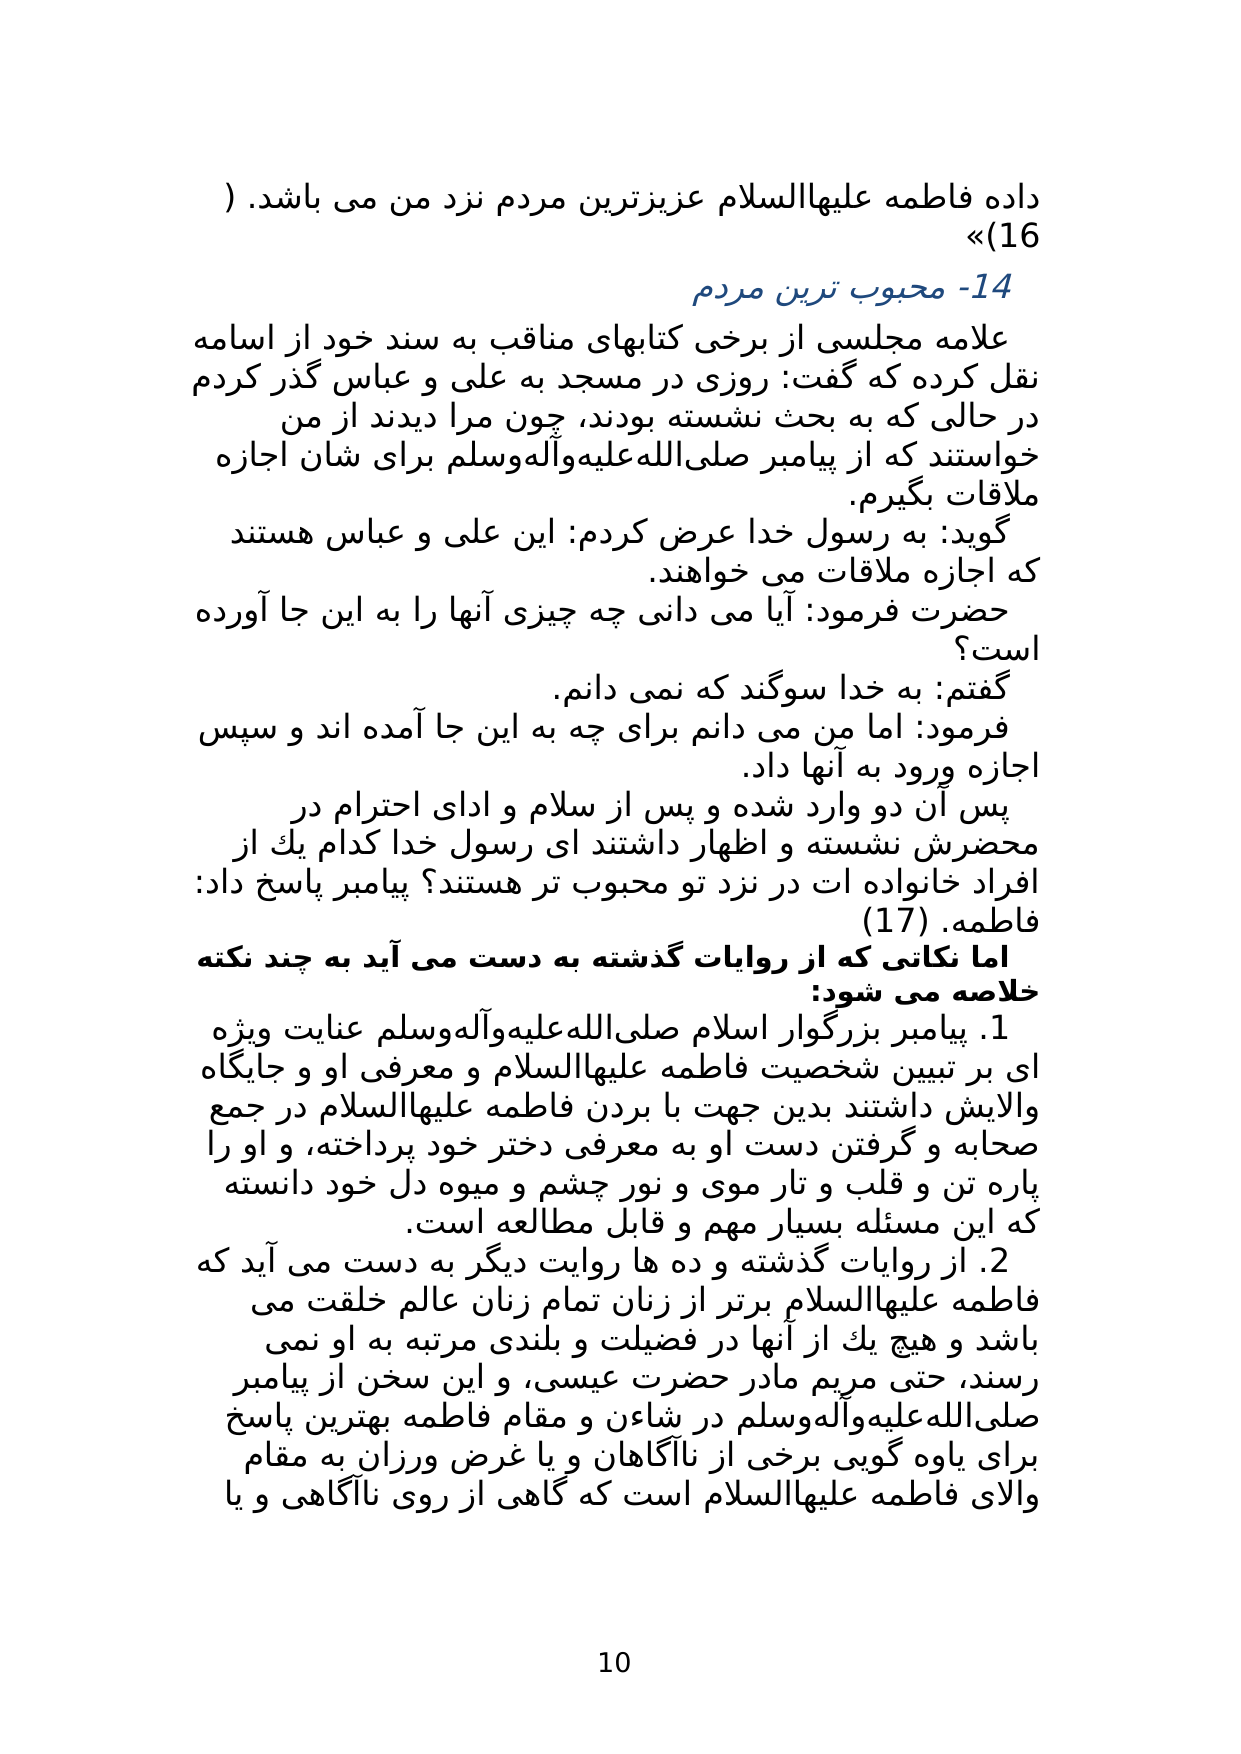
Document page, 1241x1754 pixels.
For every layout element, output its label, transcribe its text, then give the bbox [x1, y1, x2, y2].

text حضرت فرمود: آيا مى دانى چه چيزى آنها را به اين جا آورده است؟ [187, 591, 1041, 668]
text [187, 1241, 1041, 1513]
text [187, 177, 1041, 255]
text علامه مجلسى از برخى كتابهاى مناقب به سند خود از اسامه نقل كرده كه گفت: روزى در مسجد به على و عباس گذر كردم در حالى كه به بحث نشسته بودند، چون مرا ديدند از من خواستند كه از پيامبر صلى‌الله‌عليه‌وآله‌وسلم براى شان اجازه ملاقات بگيرم. [187, 319, 1041, 513]
text پس آن دو وارد شده و پس از سلام و اداى احترام در محضرش نشسته و اظهار داشتند اى رسول خدا كدام يك از افراد خانواده ات در نزد تو محبوب تر هستند؟ پيامبر پاسخ داد: فاطمه. (17) [187, 785, 1041, 940]
text فرمود: اما من مى دانم براى چه به اين جا آمده اند و سپس اجازه ورود به آنها داد. [187, 707, 1041, 785]
text 1. پيامبر بزرگوار اسلام صلى‌الله‌عليه‌وآله‌وسلم عنايت ويژه اى بر تبيين شخصيت فاطمه عليها‌السلام و معرفى او و جايگاه والايش داشتند بدين جهت با بردن فاطمه عليها‌السلام در جمع صحابه و گرفتن دست او به معرفى دختر خود پرداخته، و او را پاره تن و قلب و تار موى و نور چشم و ميوه دل خود دانسته كه اين مسئله بسيار مهم و قابل مطالعه است. [187, 1008, 1041, 1241]
subtitle 14- محبوب ترين مردم [187, 267, 1041, 306]
text گويد: به رسول خدا عرض كردم: اين على و عباس هستند كه اجازه ملاقات مى خواهند. [187, 513, 1041, 591]
text گفتم: به خدا سوگند كه نمى دانم. [187, 668, 1041, 707]
text اما نكاتى كه از روايات گذشته به دست مى آيد به چند نكته خلاصه مى شود: [187, 940, 1041, 1008]
